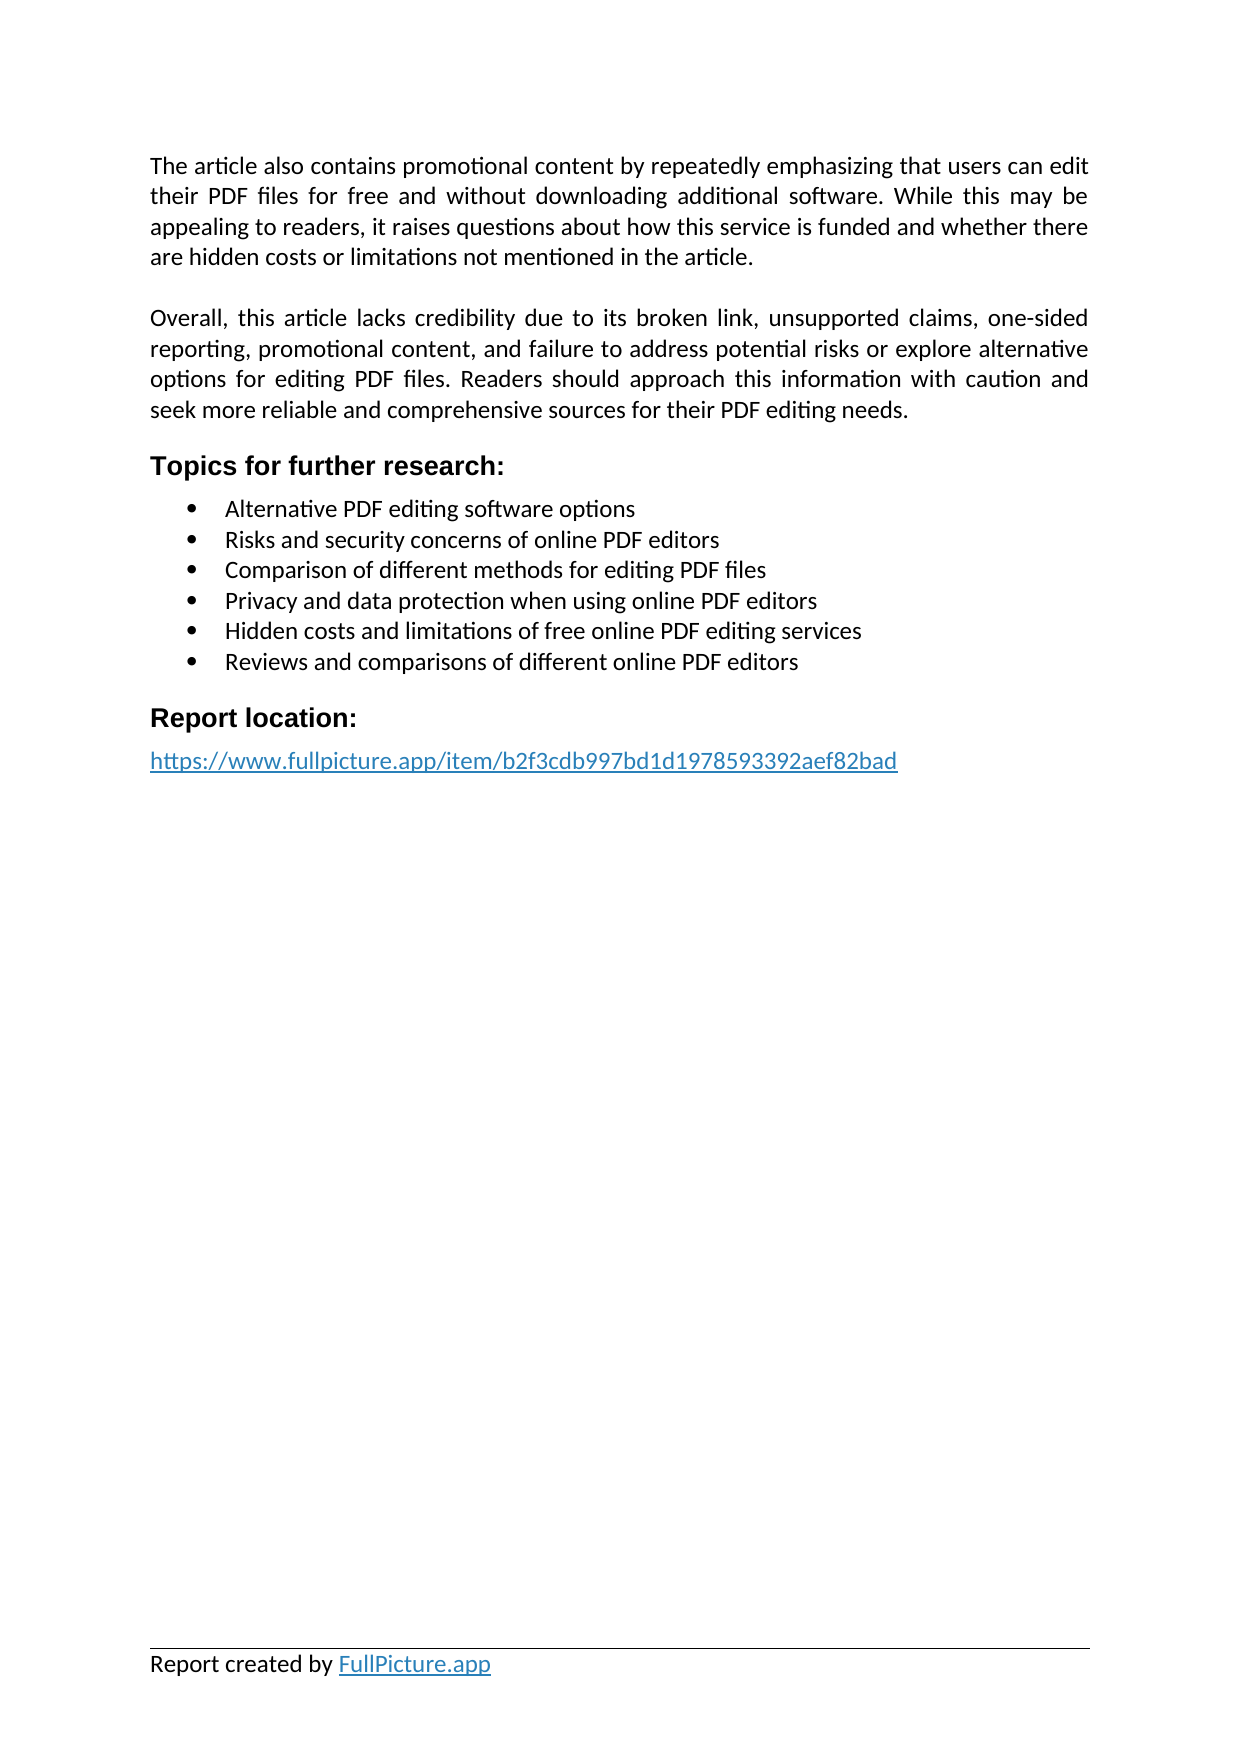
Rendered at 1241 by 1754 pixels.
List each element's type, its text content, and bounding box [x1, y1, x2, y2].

subtitle Topics for further research: [150, 450, 1090, 481]
list Comparison of different methods for editing PDF files [187, 554, 1090, 585]
text Overall, this article lacks credibility due to its broken link, unsupported claims, one-sided reporting, promotional content, and failure to address potential risks or explore alternative options for editing PDF files. Readers should approach this information with caution and seek more reliable and comprehensive sources for their PDF editing needs. [150, 303, 1090, 425]
list Reviews and comparisons of different online PDF editors [187, 646, 1090, 677]
text The article also contains promotional content by repeatedly emphasizing that users can edit their PDF files for free and without downloading additional software. While this may be appealing to readers, it raises questions about how this service is funded and whether there are hidden costs or limitations not mentioned in the article. [150, 150, 1090, 272]
list Hidden costs and limitations of free online PDF editing services [187, 616, 1090, 646]
list Risks and security concerns of online PDF editors [187, 524, 1090, 554]
text https://www.fullpicture.app/item/b2f3cdb997bd1d1978593392aef82bad [150, 745, 1090, 776]
list Privacy and data protection when using online PDF editors [187, 585, 1090, 616]
list Alternative PDF editing software options [187, 493, 1090, 524]
subtitle Report location: [150, 702, 1090, 733]
